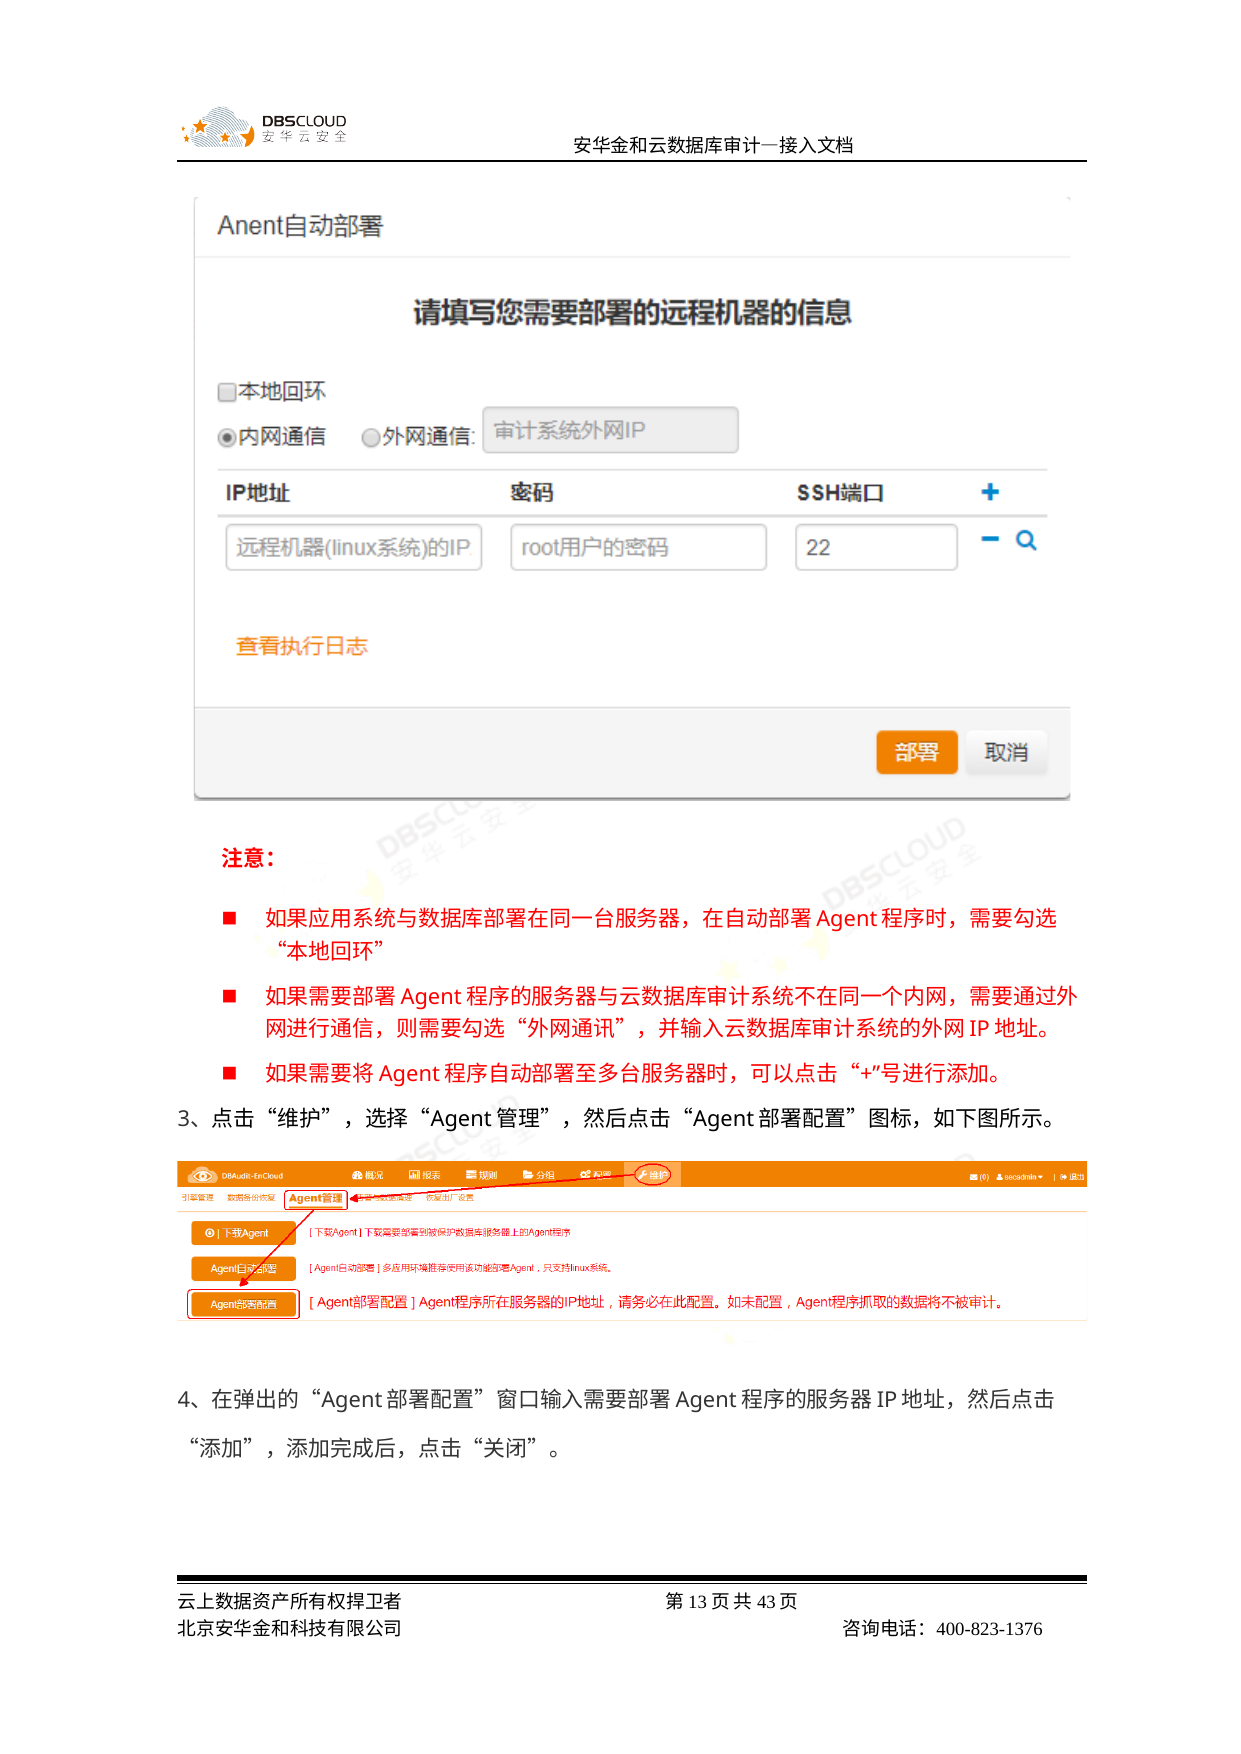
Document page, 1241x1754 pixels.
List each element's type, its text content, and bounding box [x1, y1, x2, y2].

text 3、点击“维护”，选择“Agent管理”，然后点击“Agent部署配置”图标，如下图所示。 [177, 1101, 1087, 1133]
list 如果需要部署Agent程序的服务器与云数据库审计系统不在同一个内网，需要通过外网进行通信，则需要勾选“外网通讯”，并输入云数据库审计系统的外网IP地址。 [221, 978, 1087, 1043]
text 注意： [177, 840, 1087, 873]
picture [193, 197, 1071, 801]
picture [177, 1161, 1088, 1327]
list 如果应用系统与数据库部署在同一台服务器，在自动部署Agent程序时，需要勾选“本地回环” [221, 901, 1087, 966]
text 4、在弹出的“Agent部署配置”窗口输入需要部署Agent程序的服务器IP地址，然后点击“添加”，添加完成后，点击“关闭”。 [177, 1382, 1087, 1463]
picture [177, 101, 348, 153]
list 如果需要将Agent程序自动部署至多台服务器时，可以点击“+”号进行添加。 [221, 1056, 1087, 1088]
